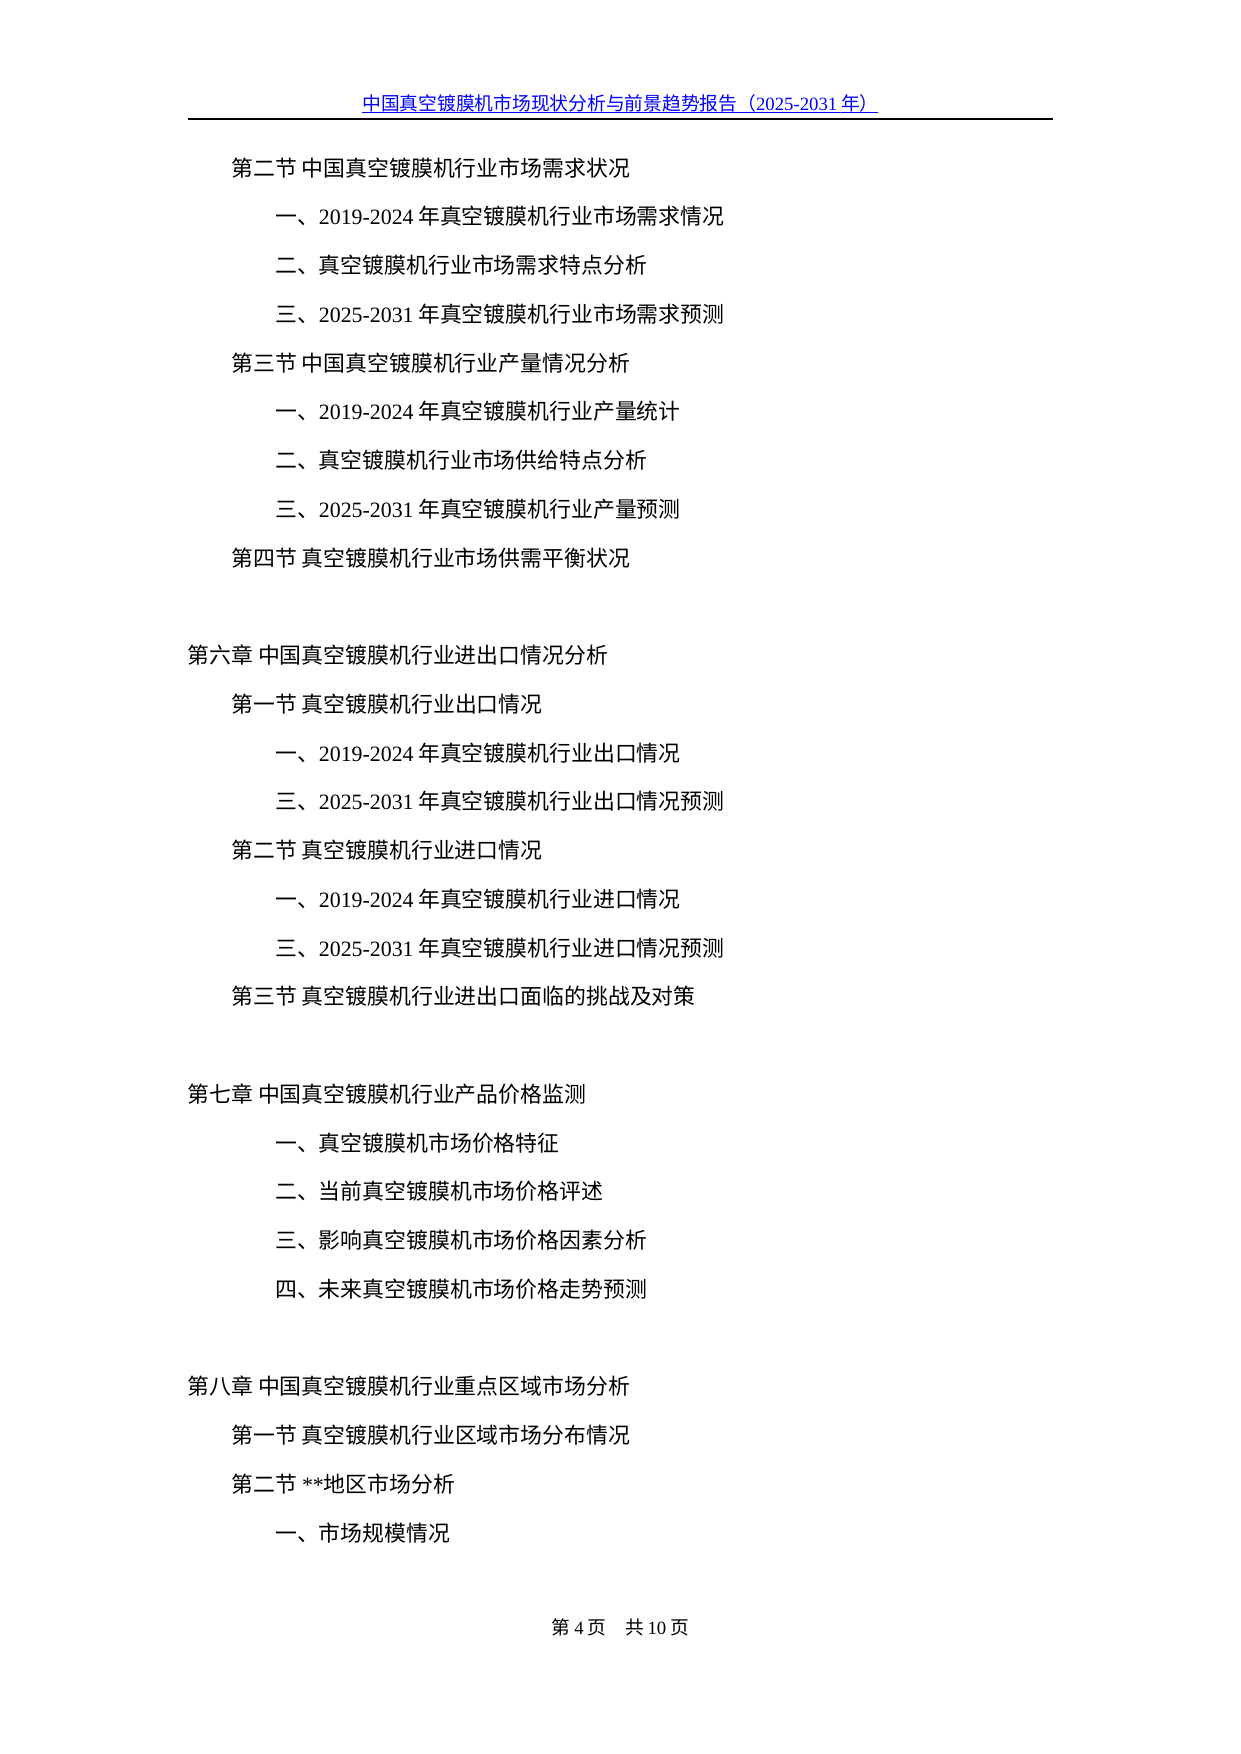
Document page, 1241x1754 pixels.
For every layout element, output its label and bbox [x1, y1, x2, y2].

text [187, 150, 1053, 1548]
